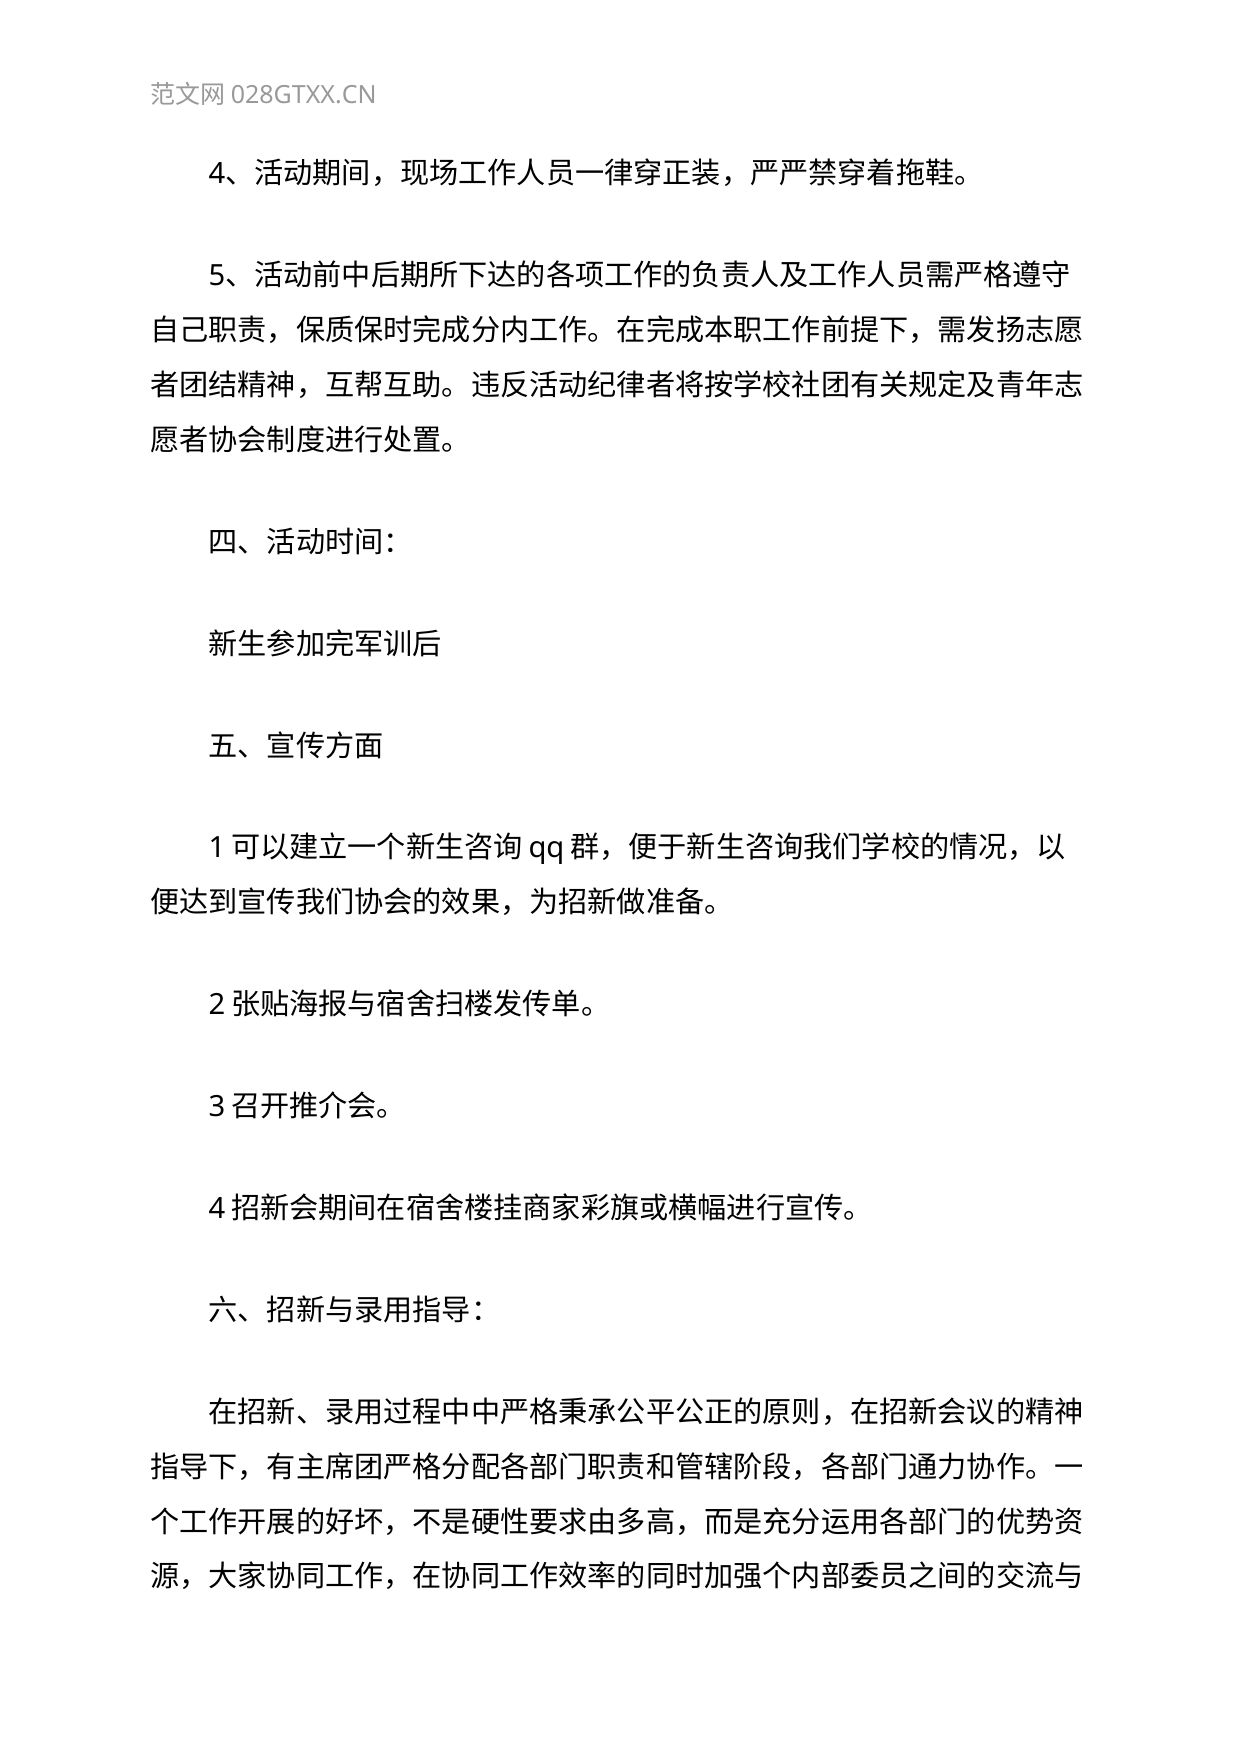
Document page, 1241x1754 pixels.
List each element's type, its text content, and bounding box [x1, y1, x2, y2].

text 4招新会期间在宿舍楼挂商家彩旗或横幅进行宣传。 [150, 1184, 1090, 1227]
text 四、活动时间： [150, 518, 1090, 561]
text 4、活动期间，现场工作人员一律穿正装，严严禁穿着拖鞋。 [150, 150, 1090, 192]
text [150, 1388, 1090, 1595]
text 2张贴海报与宿舍扫楼发传单。 [150, 981, 1090, 1023]
text 新生参加完军训后 [150, 620, 1090, 663]
text 六、招新与录用指导： [150, 1287, 1090, 1329]
text 5、活动前中后期所下达的各项工作的负责人及工作人员需严格遵守自己职责，保质保时完成分内工作。在完成本职工作前提下，需发扬志愿者团结精神，互帮互助。违反活动纪律者将按学校社团有关规定及青年志愿者协会制度进行处置。 [150, 252, 1090, 459]
text 五、宣传方面 [150, 722, 1090, 764]
text 3召开推介会。 [150, 1083, 1090, 1125]
text 1可以建立一个新生咨询qq群，便于新生咨询我们学校的情况，以便达到宣传我们协会的效果，为招新做准备。 [150, 824, 1090, 921]
